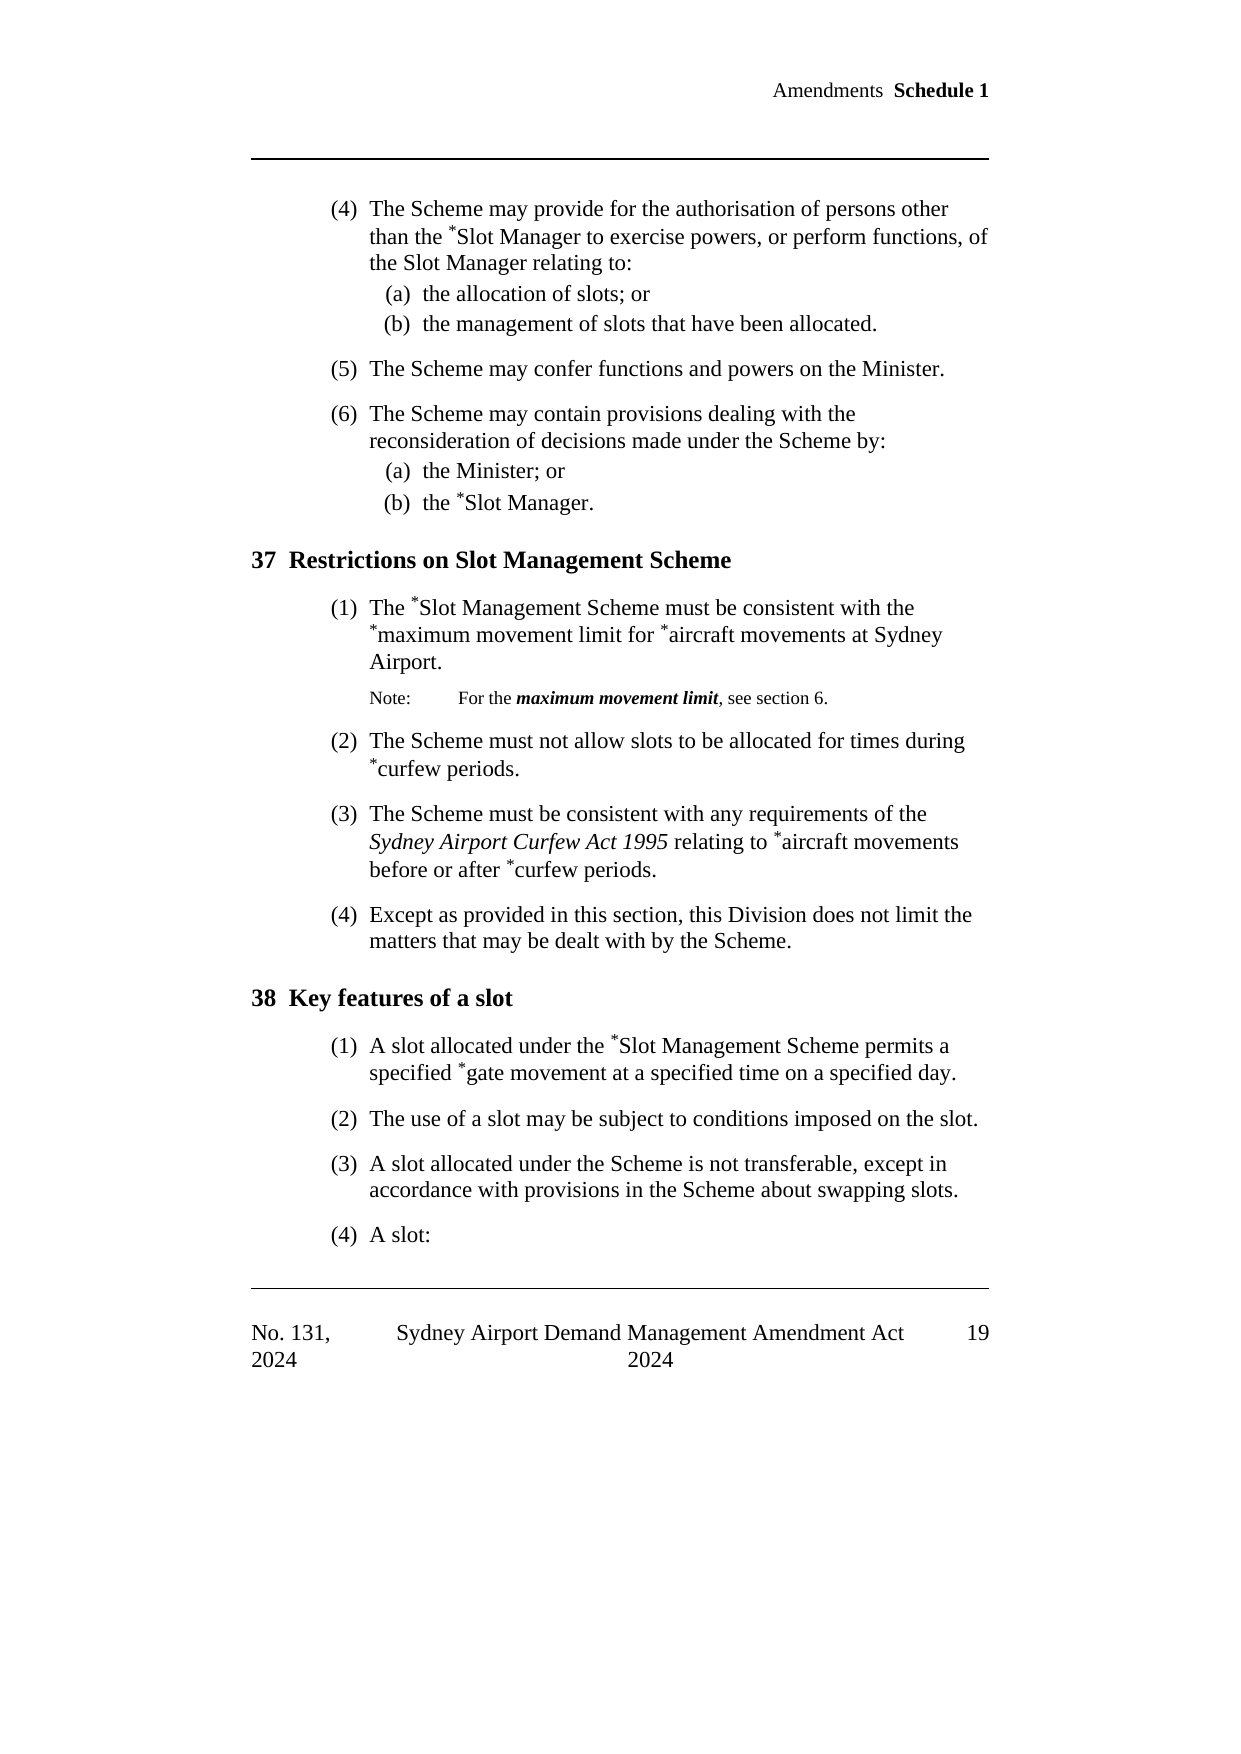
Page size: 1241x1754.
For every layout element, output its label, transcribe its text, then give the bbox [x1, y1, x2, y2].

text 38 Key features of a slot [251, 983, 989, 1011]
text Note: For the maximum movement limit, see section 6. [369, 687, 989, 708]
text (2) The Scheme must not allow slots to be allocated for times during *curfew periods. [251, 727, 989, 781]
text (6) The Scheme may contain provisions dealing with the reconsideration of decisions made under the Scheme by: [251, 400, 989, 453]
text (a) the Minister; or [251, 457, 989, 483]
text (a) the allocation of slots; or [251, 279, 989, 306]
text (3) The Scheme must be consistent with any requirements of the Sydney Airport Curfew Act 1995 relating to *aircraft movements before or after *curfew periods. [251, 800, 989, 882]
text (1) The *Slot Management Scheme must be consistent with the *maximum movement limit for *aircraft movements at Sydney Airport. [251, 592, 989, 674]
text (4) Except as provided in this section, this Division does not limit the matters that may be dealt with by the Scheme. [251, 901, 989, 953]
text (b) the *Slot Manager. [251, 488, 989, 516]
text 37 Restrictions on Slot Management Scheme [251, 545, 989, 573]
text (2) The use of a slot may be subject to conditions imposed on the slot. [251, 1104, 989, 1131]
text (4) The Scheme may provide for the authorisation of persons other than the *Slot Manager to exercise powers, or perform functions, of the Slot Manager relating to: [251, 195, 989, 275]
text (3) A slot allocated under the Scheme is not transferable, except in accordance with provisions in the Scheme about swapping slots. [251, 1150, 989, 1202]
text (b) the management of slots that have been allocated. [251, 310, 989, 336]
text (4) A slot: [251, 1221, 989, 1247]
text (1) A slot allocated under the *Slot Management Scheme permits a specified *gate movement at a specified time on a specified day. [251, 1030, 989, 1086]
text (5) The Scheme may confer functions and powers on the Minister. [251, 355, 989, 382]
